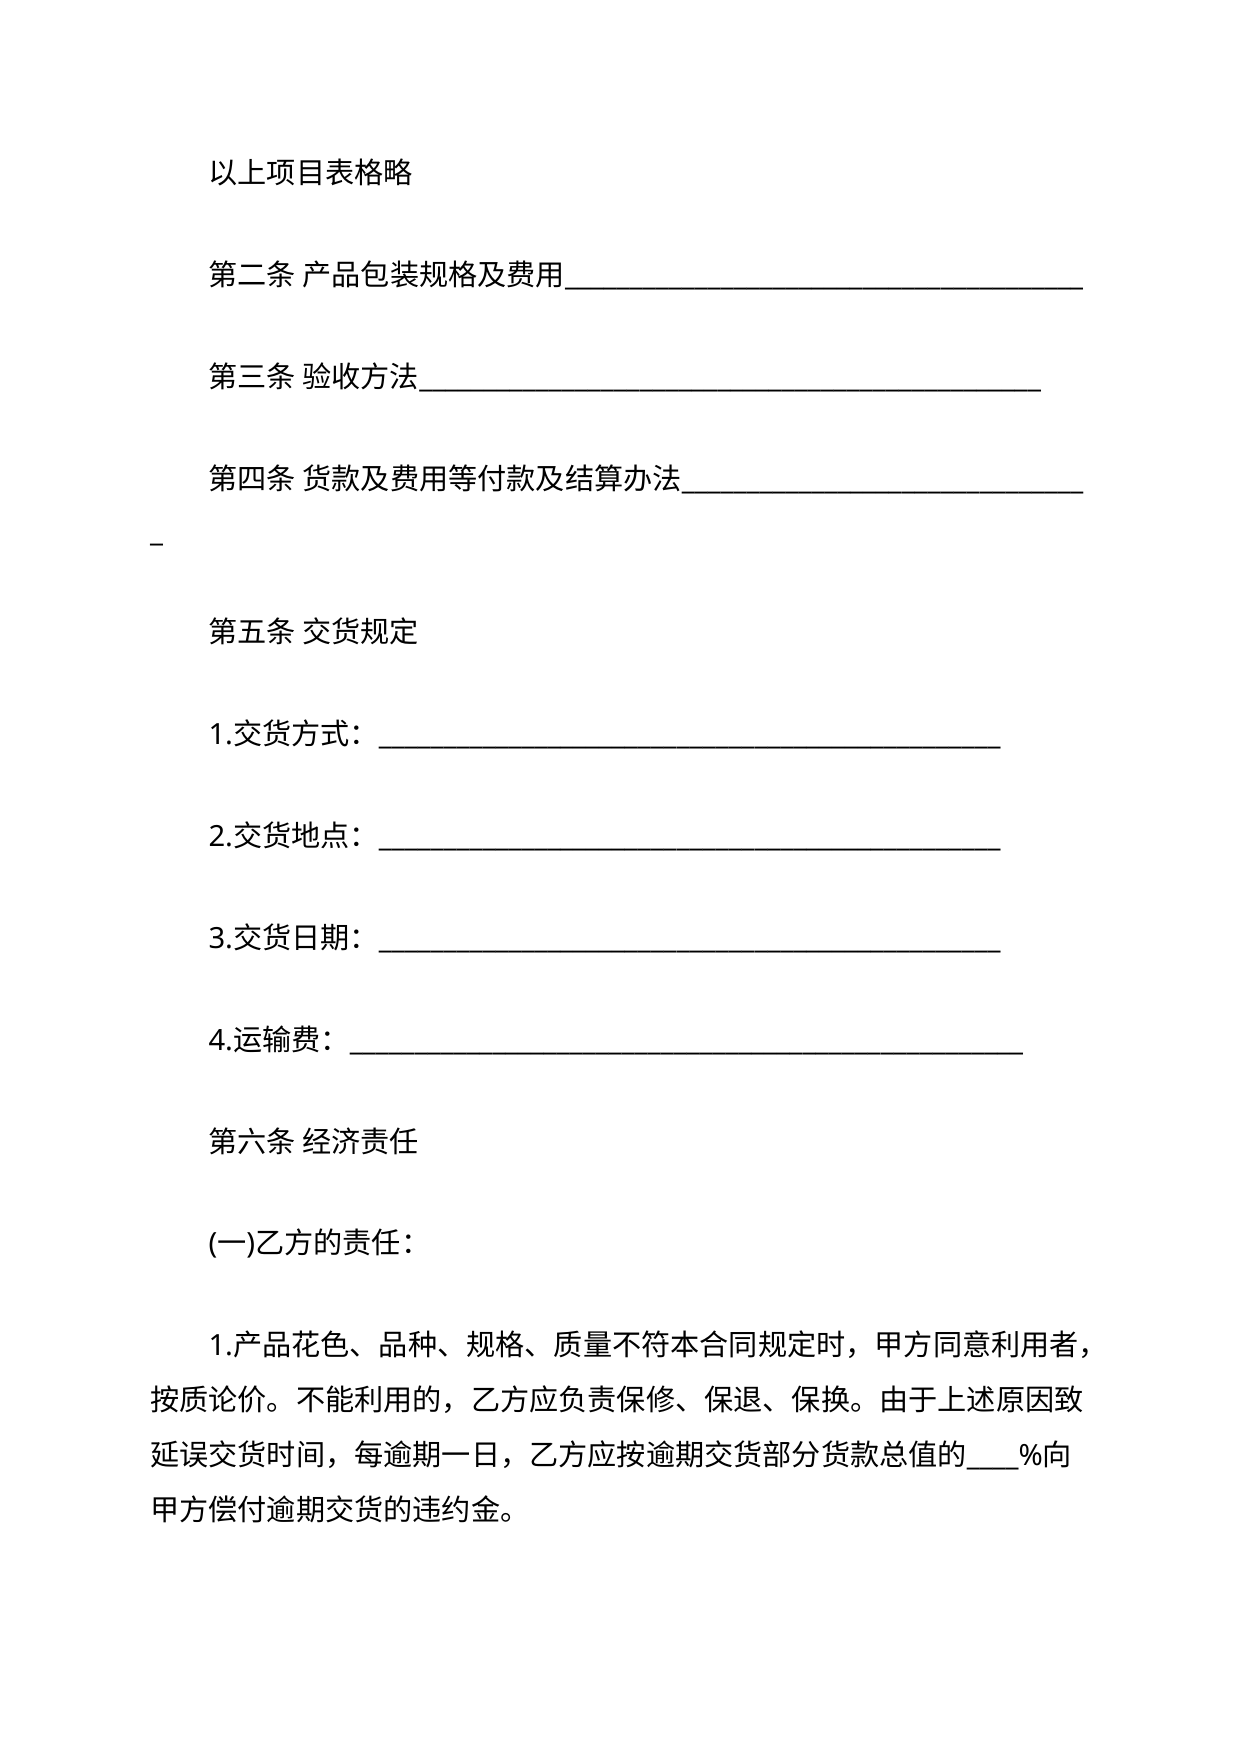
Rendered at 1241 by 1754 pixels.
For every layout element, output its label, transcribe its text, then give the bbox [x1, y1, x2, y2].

text 2.交货地点：________________________________________________ [150, 812, 1090, 854]
text 第五条 交货规定 [150, 608, 1090, 651]
text 第三条 验收方法________________________________________________ [150, 354, 1090, 396]
text 第四条 货款及费用等付款及结算办法________________________________ [150, 456, 1090, 550]
text 3.交货日期：________________________________________________ [150, 914, 1090, 957]
text 以上项目表格略 [150, 150, 1090, 192]
text 1.交货方式：________________________________________________ [150, 710, 1090, 753]
text (一)乙方的责任： [150, 1220, 1090, 1262]
text 1.产品花色、品种、规格、质量不符本合同规定时，甲方同意利用者，按质论价。不能利用的，乙方应负责保修、保退、保换。由于上述原因致延误交货时间，每逾期一日，乙方应按逾期交货部分货款总值的____%向甲方偿付逾期交货的违约金。 [150, 1322, 1090, 1529]
text 第二条 产品包装规格及费用________________________________________ [150, 252, 1090, 294]
text 第六条 经济责任 [150, 1118, 1090, 1160]
text 4.运输费：____________________________________________________ [150, 1016, 1090, 1058]
